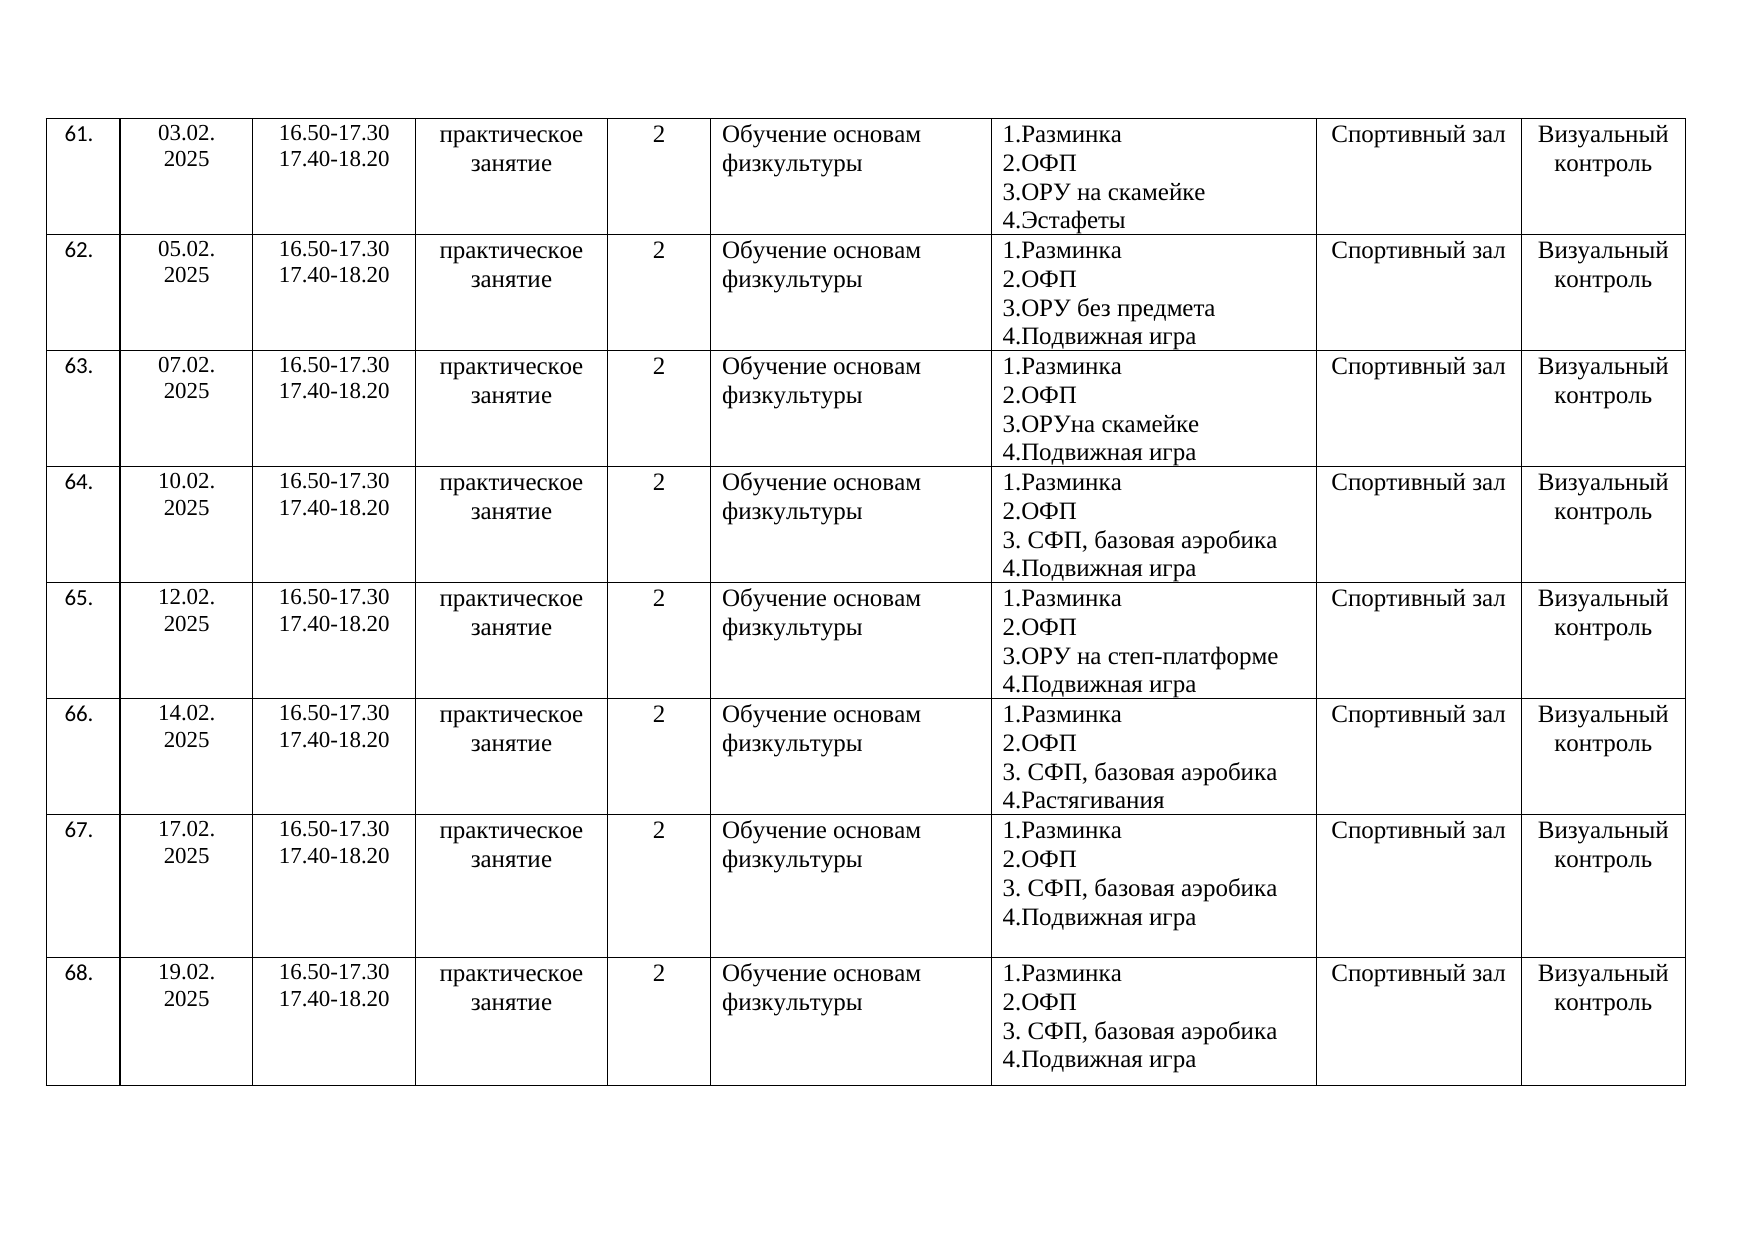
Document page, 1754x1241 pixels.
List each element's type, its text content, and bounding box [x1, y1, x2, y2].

table_cell 07.02. 2025 [121, 351, 252, 466]
table_cell Визуальный контроль [1522, 699, 1685, 814]
table_cell Обучение основам физкультуры [711, 699, 991, 814]
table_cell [253, 119, 415, 234]
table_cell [711, 119, 991, 234]
table_cell Визуальный контроль [1522, 583, 1685, 698]
table_cell Обучение основам физкультуры [711, 467, 991, 582]
table_cell 16.50-17.30 17.40-18.20 [253, 699, 415, 814]
table_cell 1.Разминка 2.ОФП 3.ОРУ на степ-платформе 4.Подвижная игра [992, 583, 1316, 698]
table_cell 2 [608, 815, 710, 957]
table_cell 2 [608, 351, 710, 466]
table_cell 1.Разминка 2.ОФП 3.ОРУна скамейке 4.Подвижная игра [992, 351, 1316, 466]
table_cell 03.02. 2025 [121, 119, 252, 234]
table_cell Визуальный контроль [1522, 119, 1685, 234]
table_cell Визуальный контроль [1522, 467, 1685, 582]
table_cell Спортивный зал [1317, 119, 1521, 234]
table_cell Визуальный контроль [1522, 235, 1685, 350]
table_cell 1.Разминка 2.ОФП 3.ОРУ без предмета 4.Подвижная игра [992, 235, 1316, 350]
table_cell Спортивный зал [1317, 583, 1521, 698]
table_cell Спортивный зал [1317, 351, 1521, 466]
table_cell Обучение основам физкультуры [711, 583, 991, 698]
table_cell [47, 351, 119, 466]
table_cell 2 [608, 583, 710, 698]
table_cell 10.02. 2025 [121, 467, 252, 582]
table_cell практическое занятие [416, 699, 607, 814]
table_cell 1.Разминка 2.ОФП 3. СФП, базовая аэробика 4.Подвижная игра [992, 467, 1316, 582]
table_cell Визуальный контроль [1522, 958, 1685, 1085]
table_cell 2 [608, 235, 710, 350]
table_cell 1.Разминка 2.ОФП 3. СФП, базовая аэробика 4.Подвижная игра [992, 958, 1316, 1085]
table_cell 16.50-17.30 17.40-18.20 [253, 583, 415, 698]
table_cell Спортивный зал [1317, 958, 1521, 1085]
table_cell Спортивный зал [1317, 467, 1521, 582]
table_cell Обучение основам физкультуры [711, 235, 991, 350]
table_cell [47, 699, 119, 814]
table_cell практическое занятие [416, 815, 607, 957]
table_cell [416, 958, 607, 1085]
table_cell [47, 583, 119, 698]
table_cell Визуальный контроль [1522, 815, 1685, 957]
table_cell 2 [608, 467, 710, 582]
table_cell 2 [608, 958, 710, 1085]
table_cell [47, 815, 119, 957]
table_cell [47, 467, 119, 582]
table_cell Спортивный зал [1317, 235, 1521, 350]
table_cell Спортивный зал [1317, 815, 1521, 957]
table_cell [47, 958, 119, 1085]
table_cell Спортивный зал [1317, 699, 1521, 814]
table_cell 19.02. 2025 [121, 958, 252, 1085]
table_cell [416, 119, 607, 234]
table_cell 14.02. 2025 [121, 699, 252, 814]
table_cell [711, 958, 991, 1085]
table_cell Обучение основам физкультуры [711, 815, 991, 957]
table_cell 16.50-17.30 17.40-18.20 [253, 815, 415, 957]
table_cell 1.Разминка 2.ОФП 3.ОРУ на скамейке 4.Эстафеты [992, 119, 1316, 234]
table_cell 17.02. 2025 [121, 815, 252, 957]
table_cell 16.50-17.30 17.40-18.20 [253, 235, 415, 350]
table_cell 2 [608, 119, 710, 234]
table_cell Обучение основам физкультуры [711, 351, 991, 466]
table_cell 16.50-17.30 17.40-18.20 [253, 467, 415, 582]
table_cell практическое занятие [416, 235, 607, 350]
table_cell 16.50-17.30 17.40-18.20 [253, 351, 415, 466]
table_cell [47, 119, 119, 234]
table_cell 05.02. 2025 [121, 235, 252, 350]
table_cell практическое занятие [416, 467, 607, 582]
table_cell 12.02. 2025 [121, 583, 252, 698]
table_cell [253, 958, 415, 1085]
table_cell 1.Разминка 2.ОФП 3. СФП, базовая аэробика 4.Подвижная игра [992, 815, 1316, 957]
table_cell Визуальный контроль [1522, 351, 1685, 466]
table_cell 1.Разминка 2.ОФП 3. СФП, базовая аэробика 4.Растягивания [992, 699, 1316, 814]
table_cell практическое занятие [416, 351, 607, 466]
table_cell 2 [608, 699, 710, 814]
table_cell практическое занятие [416, 583, 607, 698]
table_cell [47, 235, 119, 350]
